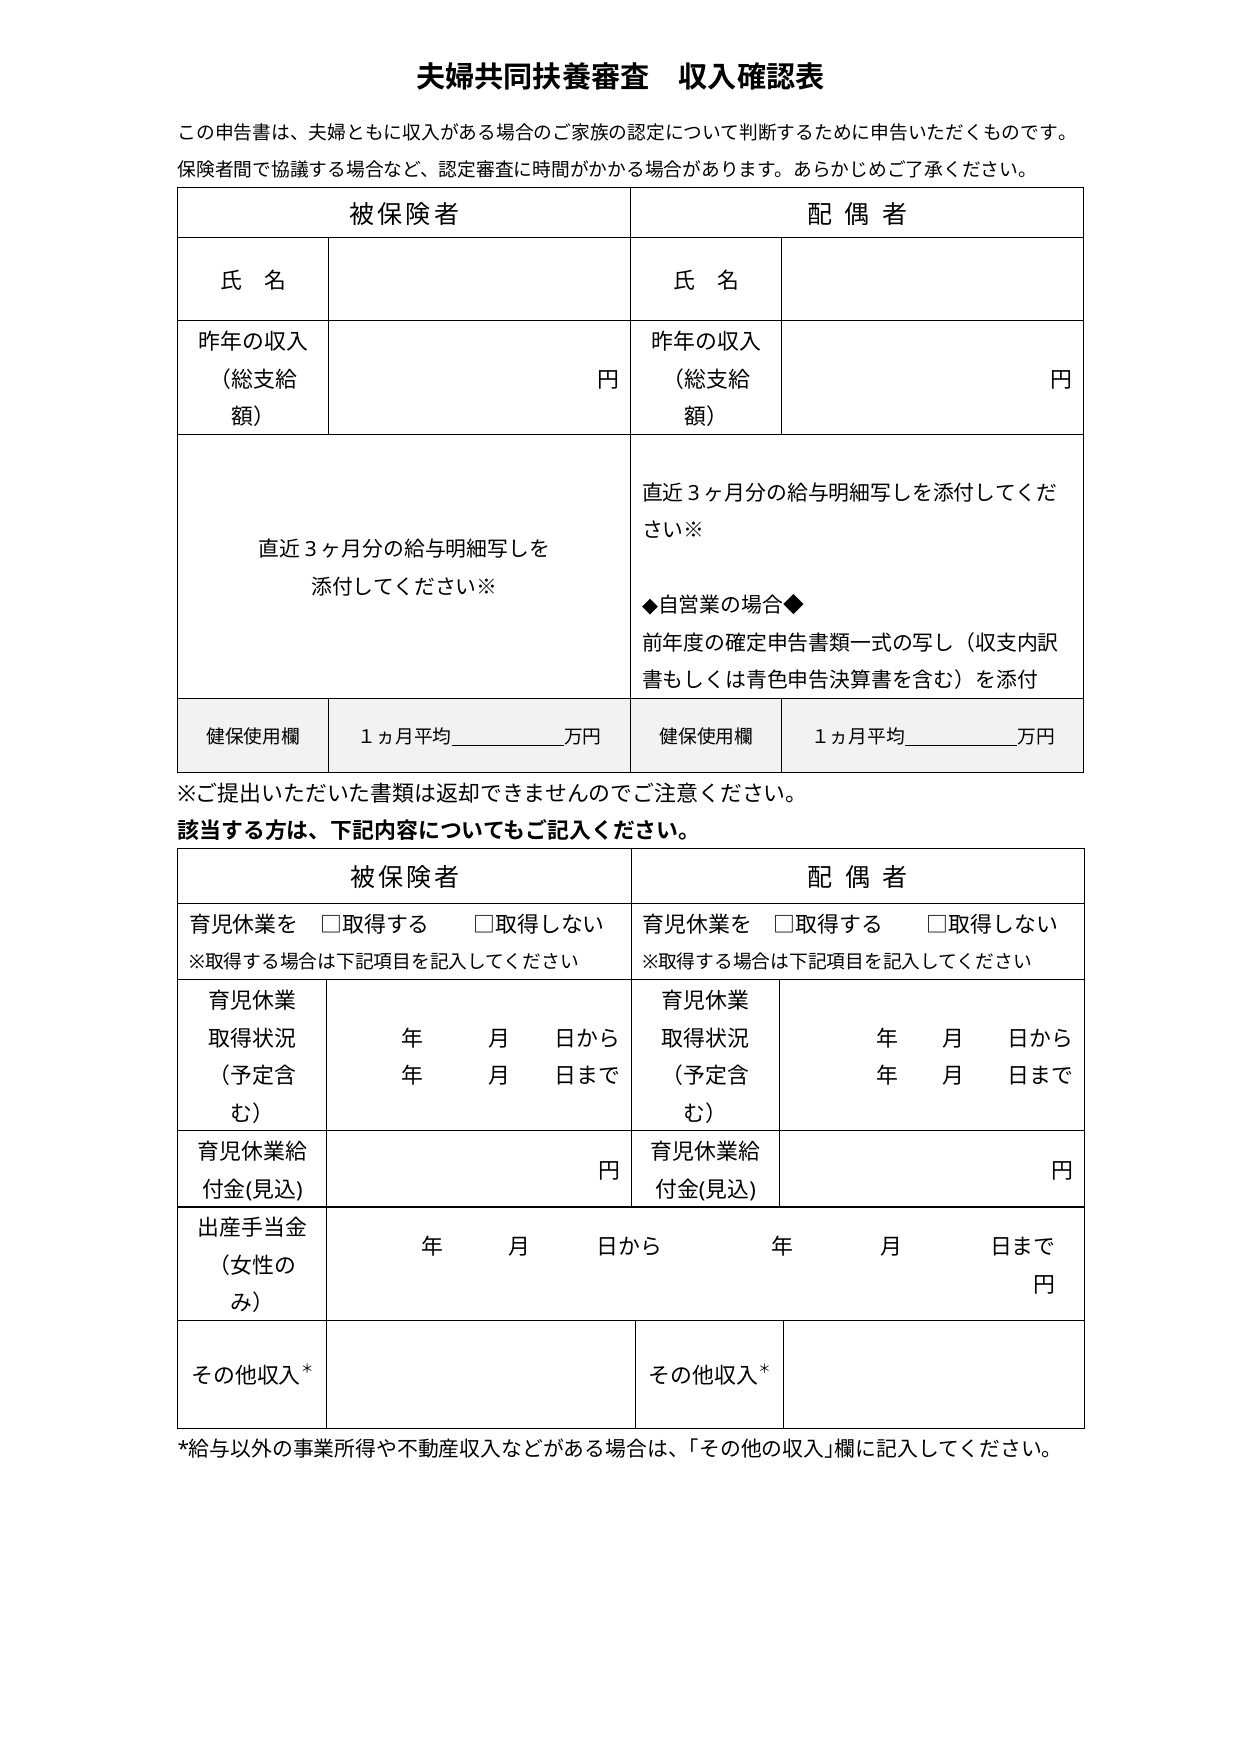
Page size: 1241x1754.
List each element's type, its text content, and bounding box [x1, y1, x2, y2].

table_cell [327, 1321, 635, 1428]
table_cell その他収入＊ [636, 1321, 783, 1428]
table_cell 円 [329, 321, 630, 434]
table_cell [784, 1321, 1084, 1428]
table_cell 昨年の収入 （総支給額） [178, 321, 328, 434]
table_cell 育児休業 取得状況 （予定含む） [178, 980, 326, 1130]
table_cell 育児休業を □取得する □取得しない ※取得する場合は下記項目を記入してください [632, 904, 1084, 979]
table_cell [329, 238, 630, 320]
table_cell 円 [782, 321, 1083, 434]
table_cell 直近3ヶ月分の給与明細写しを 添付してください※ [178, 435, 630, 697]
table_cell 昨年の収入 （総支給額） [631, 321, 781, 434]
text *給与以外の事業所得や不動産収入などがある場合は、｢その他の収入｣欄に記入してください。 [177, 1429, 1063, 1466]
text 夫婦共同扶養審査 収入確認表 [177, 37, 1063, 112]
text 該当する方は、下記内容についてもご記入ください。 [177, 810, 1063, 848]
table_cell 直近3ヶ月分の給与明細写しを添付してください※ ◆自営業の場合◆ 前年度の確定申告書類一式の写し（収支内訳書もしくは青色申告決算書を含む）を添付 [631, 435, 1083, 697]
table_header 配偶者 [632, 849, 1084, 903]
table_cell その他収入＊ [178, 1321, 326, 1428]
table_cell 健保使用欄 [631, 699, 781, 772]
table_cell 出産手当金（女性のみ） [178, 1208, 326, 1320]
table_cell 年 月 日から 年 月 日まで [780, 980, 1084, 1130]
table_cell 年 月 日から 年 月 日まで [327, 980, 631, 1130]
text 保険者間で協議する場合など、認定審査に時間がかかる場合があります。あらかじめご了承ください。 [177, 150, 1063, 187]
table_cell 氏 名 [631, 238, 781, 320]
table_cell 円 [327, 1131, 631, 1206]
table_cell 育児休業 取得状況 （予定含む） [632, 980, 779, 1130]
table_header 配偶者 [631, 188, 1083, 237]
table_cell 年 月 日から 年 月 日まで 円 [327, 1208, 1084, 1320]
table_cell 氏 名 [178, 238, 328, 320]
text この申告書は、夫婦ともに収入がある場合のご家族の認定について判断するために申告いただくものです。 [177, 112, 1063, 150]
table_cell 健保使用欄 [178, 699, 328, 772]
table_cell 円 [780, 1131, 1084, 1206]
table_header 被保険者 [178, 849, 631, 903]
table_cell １ヵ月平均 万円 [782, 699, 1083, 772]
table_cell 育児休業給付金(見込) [178, 1131, 326, 1206]
text ※ご提出いただいた書類は返却できませんのでご注意ください。 [177, 773, 1063, 810]
table_cell １ヵ月平均 万円 [329, 699, 630, 772]
table_cell 育児休業を □取得する □取得しない ※取得する場合は下記項目を記入してください [178, 904, 631, 979]
table_cell [782, 238, 1083, 320]
table_cell 育児休業給付金(見込) [632, 1131, 779, 1206]
table_header 被保険者 [178, 188, 630, 237]
